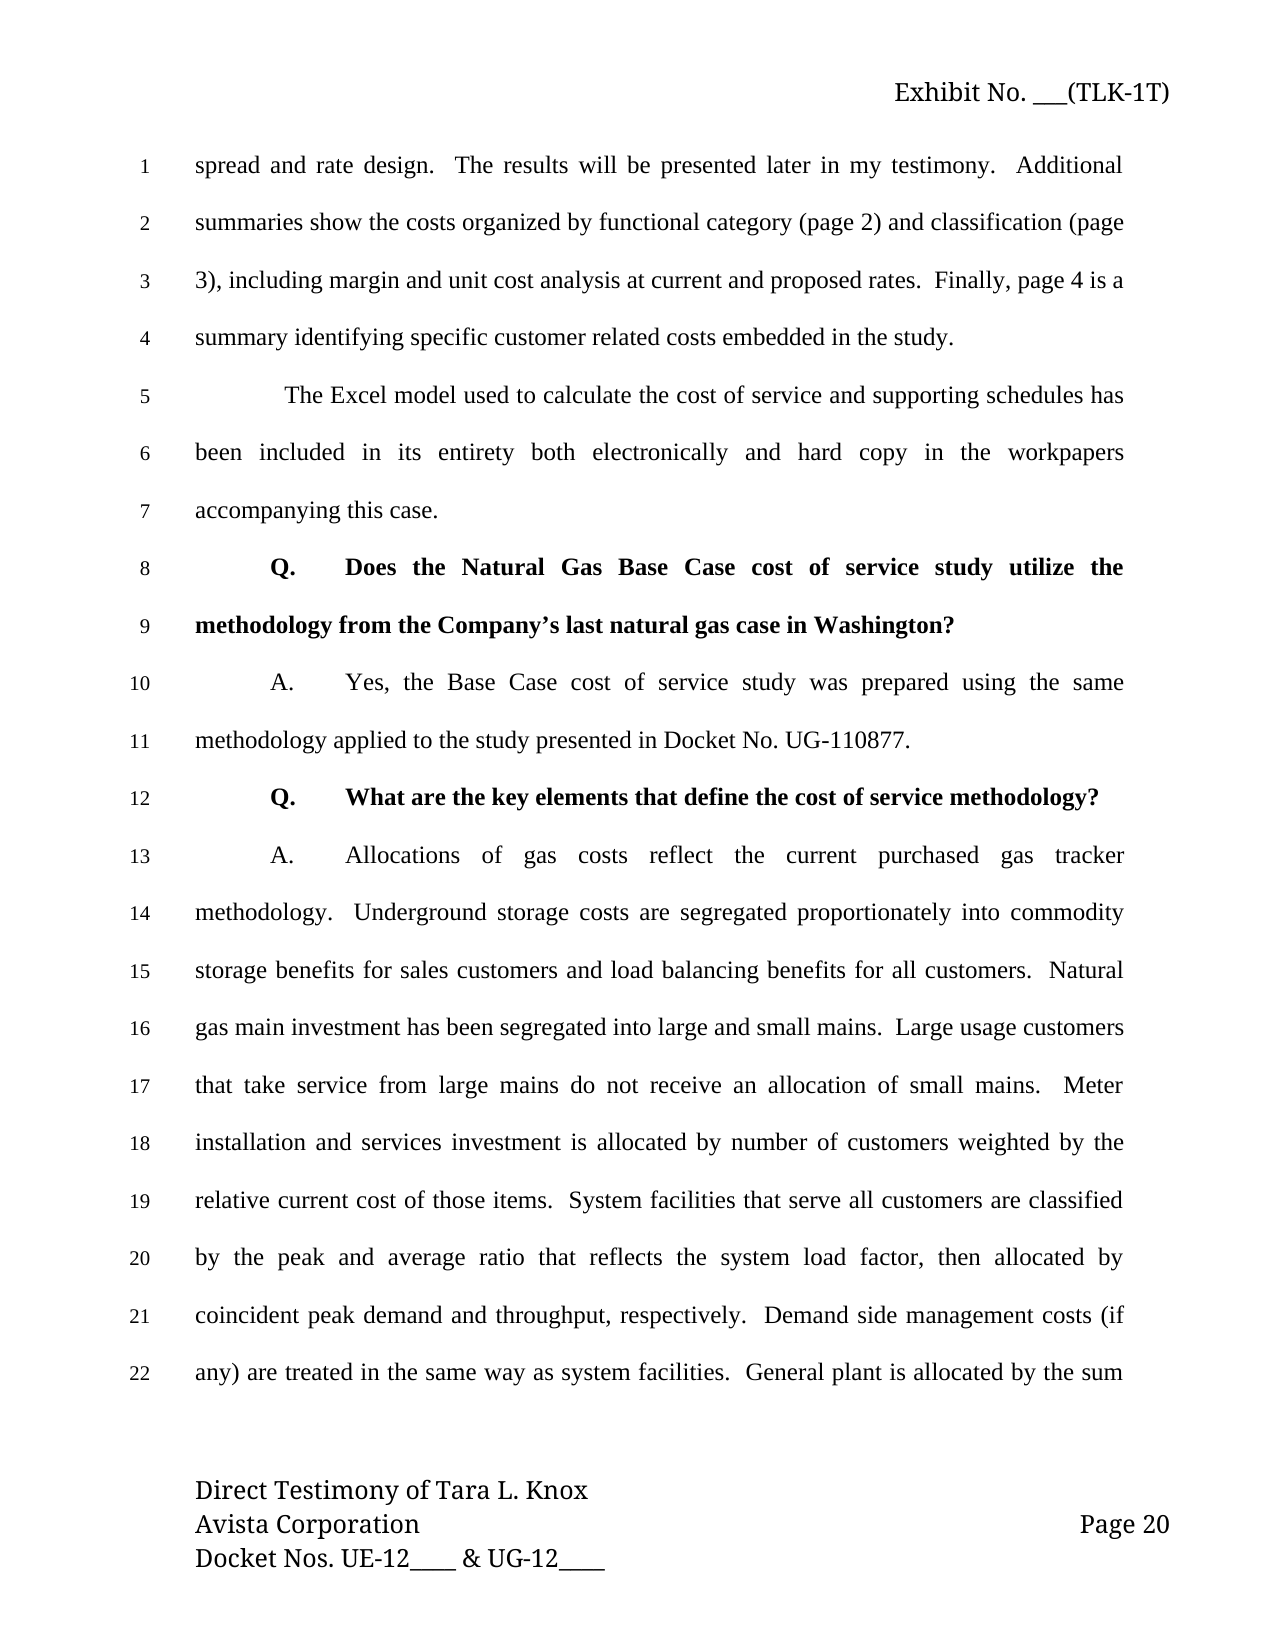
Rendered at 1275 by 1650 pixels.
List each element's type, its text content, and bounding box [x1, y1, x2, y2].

text Q. What are the key elements that define the cost of service methodology? [195, 782, 1125, 811]
text A. Yes, the Base Case cost of service study was prepared using the same methodology applied to the study presented in Docket No. UG-110877. [195, 667, 1125, 754]
text Q. Does the Natural Gas Base Case cost of service study utilize the methodology from the Company’s last natural gas case in Washington? [195, 552, 1125, 639]
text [195, 840, 1125, 1386]
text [195, 150, 1125, 351]
text The Excel model used to calculate the cost of service and supporting schedules has been included in its entirety both electronically and hard copy in the workpapers accompanying this case. [195, 380, 1125, 524]
